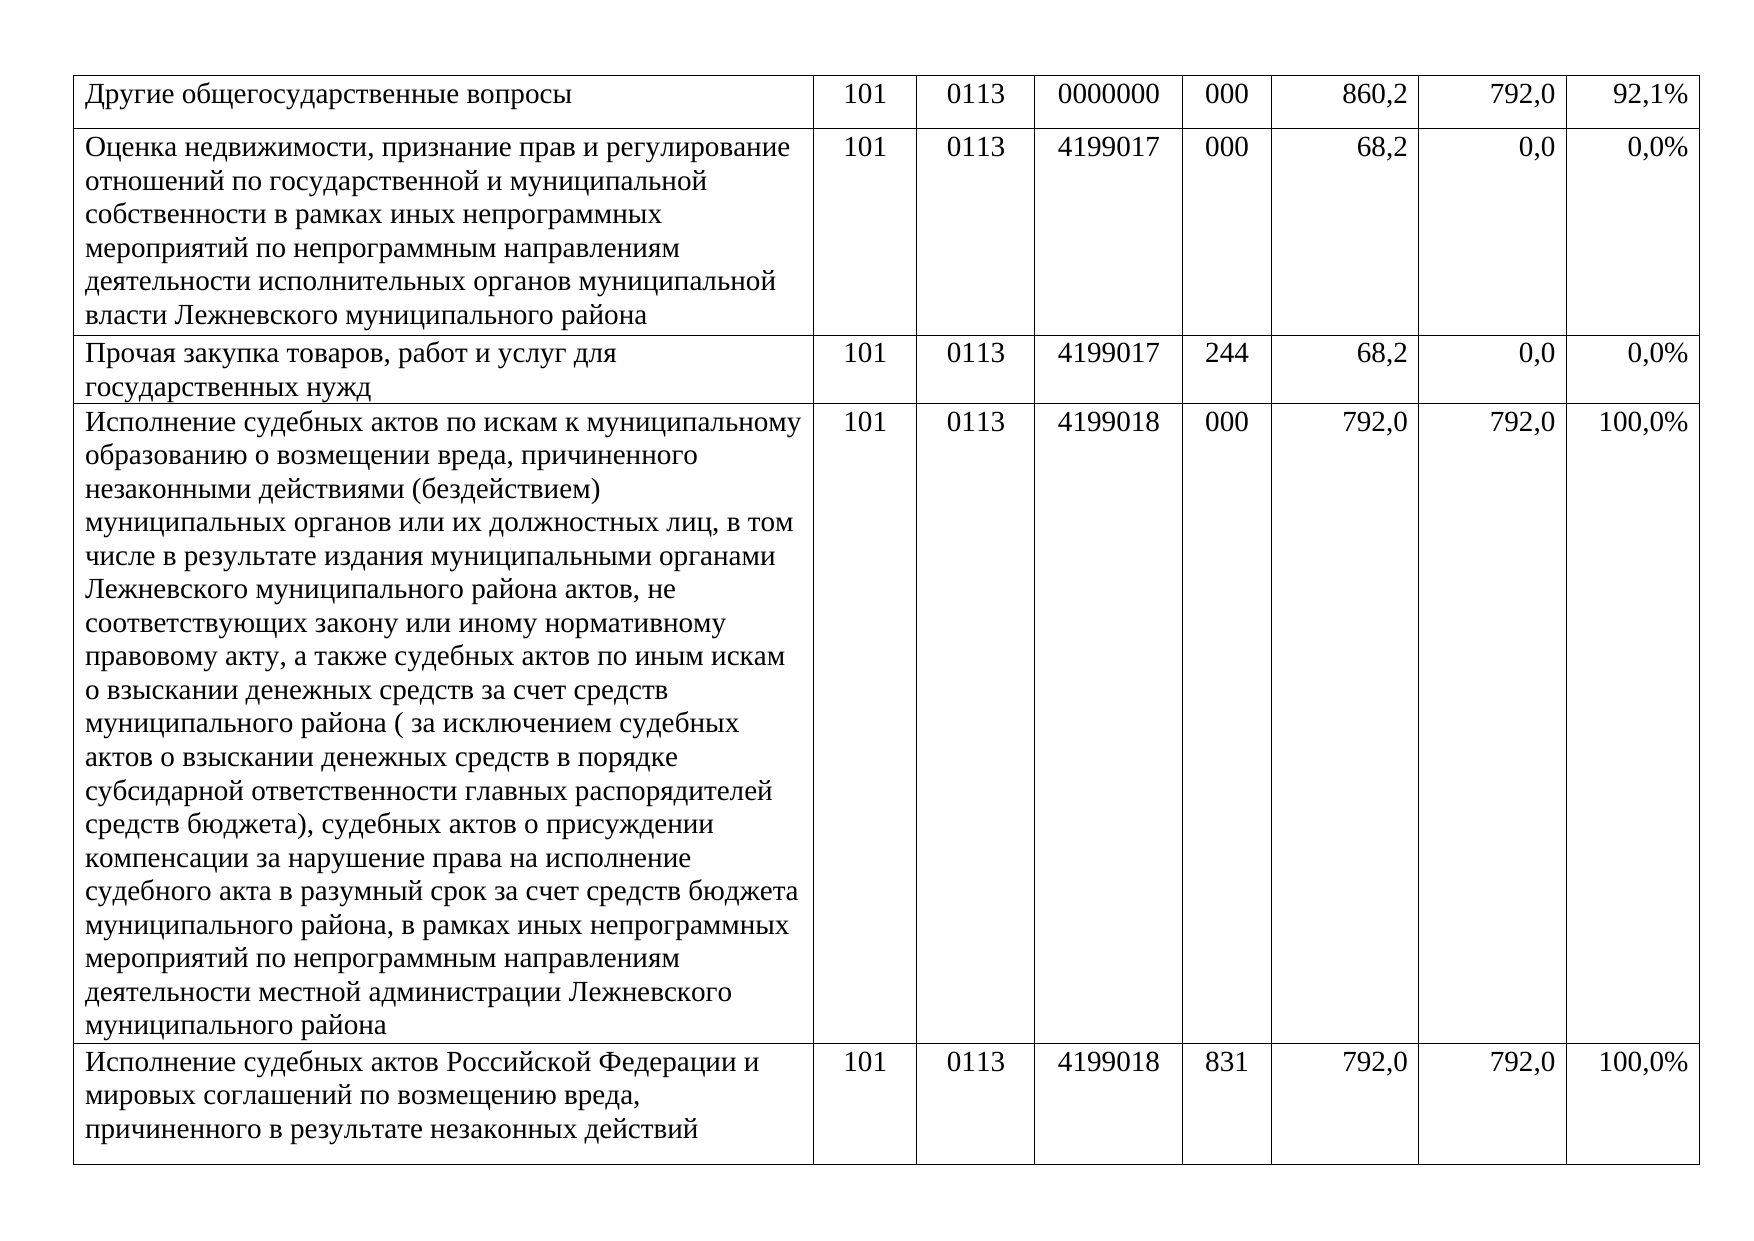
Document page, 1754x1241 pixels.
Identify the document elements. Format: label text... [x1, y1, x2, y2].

table_cell 0113 [917, 1044, 1034, 1164]
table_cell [74, 1044, 813, 1164]
table_cell 792,0 [1272, 1044, 1418, 1164]
table_cell 0,0 [1419, 336, 1566, 403]
table_cell 101 [814, 1044, 916, 1164]
table_cell 000 [1183, 76, 1271, 128]
table_cell 0,0 [1419, 129, 1566, 334]
table_cell 000 [1183, 129, 1271, 334]
table_cell Исполнение судебных актов по искам к муниципальному образованию о возмещении вреда, причиненного незаконными действиями (бездействием) муниципальных органов или их должностных лиц, в том числе в результате издания муниципальными органами Лежневского муниципального района актов, не соответствующих закону или иному нормативному правовому акту, а также судебных актов по иным искам о взыскании денежных средств за счет средств муниципального района ( за исключением судебных актов о взыскании денежных средств в порядке субсидарной ответственности главных распорядителей средств бюджета), судебных актов о присуждении компенсации за нарушение права на исполнение судебного акта в разумный срок за счет средств бюджета муниципального района, в рамках иных непрограммных мероприятий по непрограммным направлениям деятельности местной администрации Лежневского муниципального района [74, 404, 813, 1043]
table_cell 4199018 [1035, 404, 1182, 1043]
table_cell 0113 [917, 336, 1034, 403]
table_cell 68,2 [1272, 129, 1418, 334]
table_cell 101 [814, 404, 916, 1043]
table_cell 0113 [917, 129, 1034, 334]
table_cell 0,0% [1567, 336, 1699, 403]
table_cell 860,2 [1272, 76, 1418, 128]
table_cell 100,0% [1567, 404, 1699, 1043]
table_cell 101 [814, 76, 916, 128]
table_cell 0113 [917, 404, 1034, 1043]
table_cell 4199018 [1035, 1044, 1182, 1164]
table_cell 100,0% [1567, 1044, 1699, 1164]
table_cell 0000000 [1035, 76, 1182, 128]
table_cell 792,0 [1419, 76, 1566, 128]
table_cell Прочая закупка товаров, работ и услуг для государственных нужд [74, 336, 813, 403]
table_cell 792,0 [1419, 1044, 1566, 1164]
table_cell 0113 [917, 76, 1034, 128]
table_cell 000 [1183, 404, 1271, 1043]
table_cell 101 [814, 336, 916, 403]
table_cell 792,0 [1419, 404, 1566, 1043]
table_cell Другие общегосударственные вопросы [74, 76, 813, 128]
table_cell 92,1% [1567, 76, 1699, 128]
table_cell 0,0% [1567, 129, 1699, 334]
table_cell 792,0 [1272, 404, 1418, 1043]
table_cell 101 [814, 129, 916, 334]
table_cell 68,2 [1272, 336, 1418, 403]
table_cell 4199017 [1035, 336, 1182, 403]
table_cell 4199017 [1035, 129, 1182, 334]
table_cell Оценка недвижимости, признание прав и регулирование отношений по государственной и муниципальной собственности в рамках иных непрограммных мероприятий по непрограммным направлениям деятельности исполнительных органов муниципальной власти Лежневского муниципального района [74, 129, 813, 334]
table_cell 831 [1183, 1044, 1271, 1164]
table_cell 244 [1183, 336, 1271, 403]
